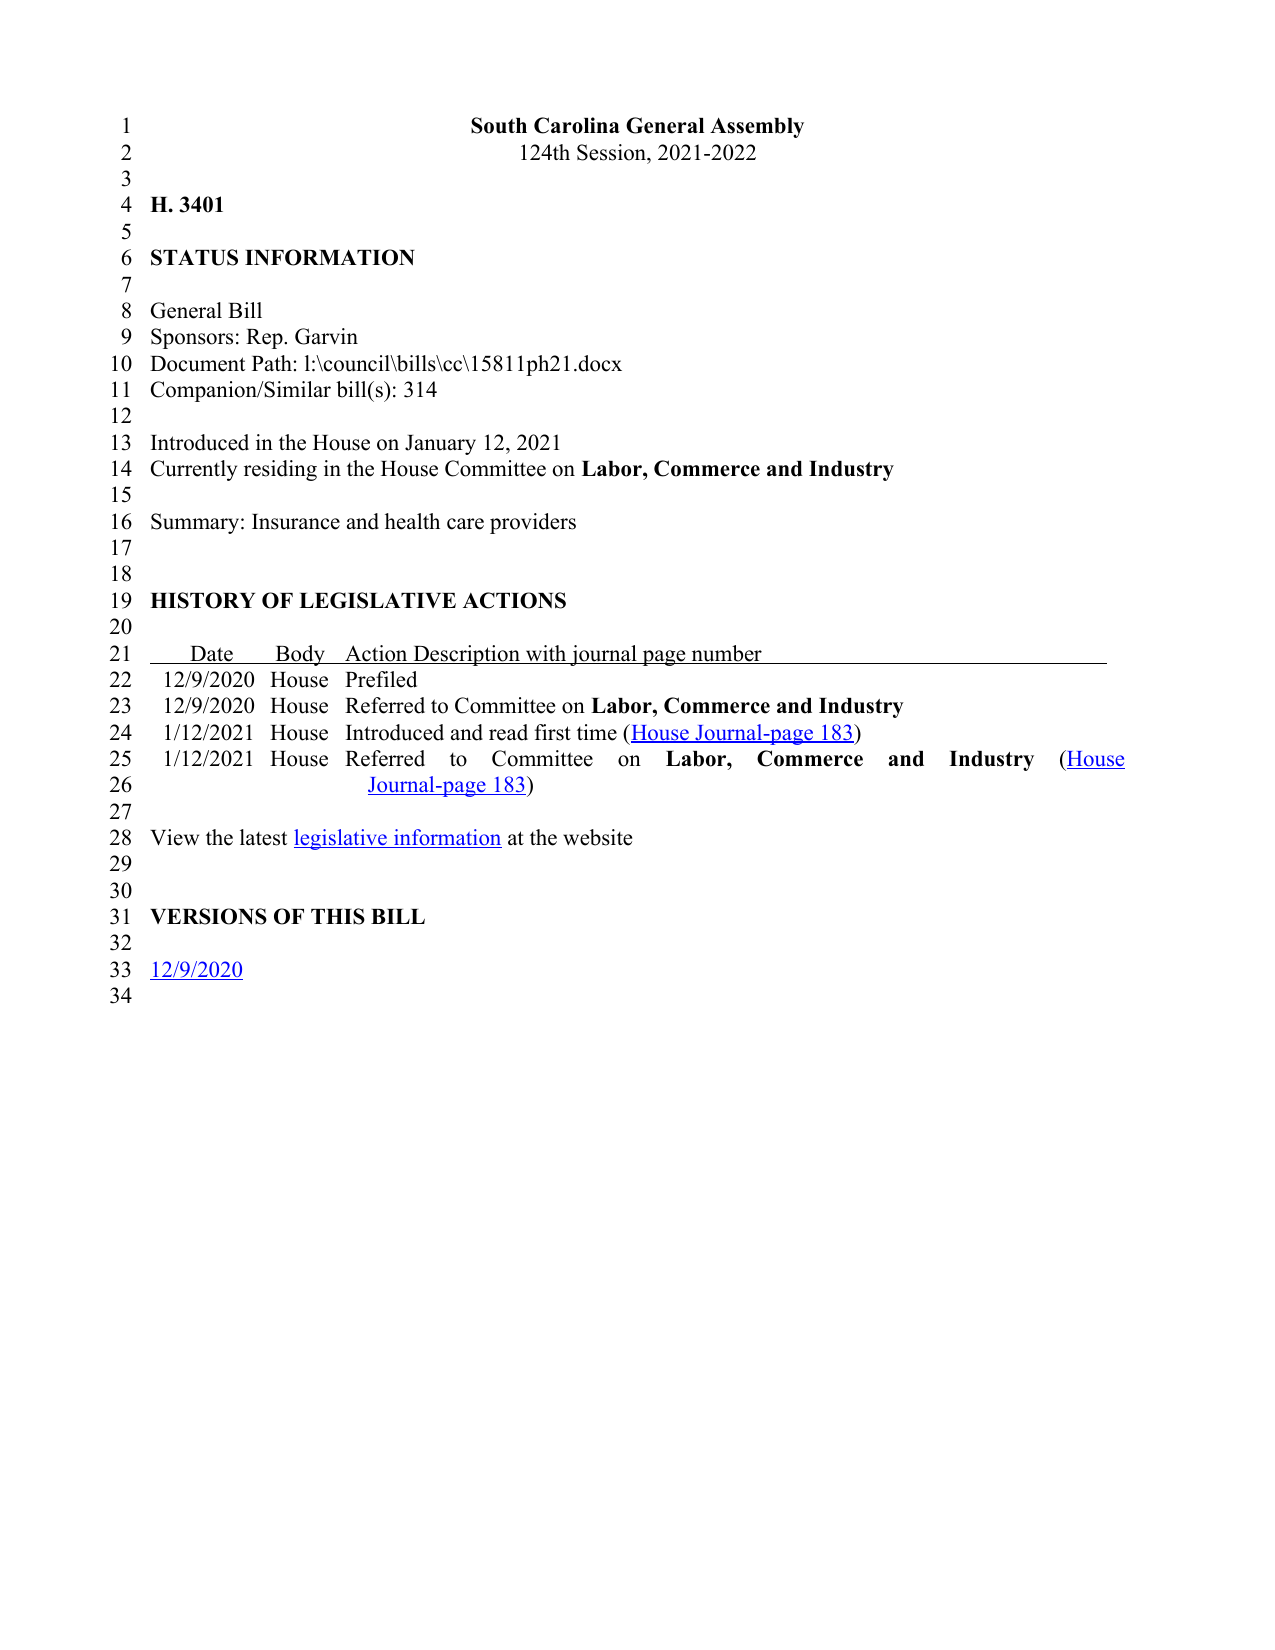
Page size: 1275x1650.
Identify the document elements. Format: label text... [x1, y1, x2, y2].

text H. 3401 [150, 192, 1125, 218]
text STATUS INFORMATION [150, 244, 1125, 271]
text VERSIONS OF THIS BILL [150, 903, 1125, 929]
text Summary: Insurance and health care providers [150, 508, 1125, 534]
text 124th Session, 2021-2022 [150, 139, 1125, 165]
text 12/9/2020 House Referred to Committee on Labor, Commerce and Industry [150, 692, 1125, 719]
text Currently residing in the House Committee on Labor, Commerce and Industry [150, 455, 1125, 481]
text General Bill [150, 297, 1125, 323]
text Introduced in the House on January 12, 2021 [150, 429, 1125, 455]
text Sponsors: Rep. Garvin [150, 323, 1125, 350]
text View the latest legislative information at the website [150, 824, 1125, 850]
text Document Path: l:\council\bills\cc\15811ph21.docx [150, 350, 1125, 376]
text HISTORY OF LEGISLATIVE ACTIONS [150, 587, 1125, 613]
text 12/9/2020 House Prefiled [150, 666, 1125, 692]
text 1/12/2021 House Introduced and read first time (House Journal-page 183) [150, 719, 1125, 745]
text 1/12/2021 House Referred to Committee on Labor, Commerce and Industry (House Journal-page 183) [150, 745, 1125, 798]
text Date Body Action Description with journal page number [150, 639, 1125, 666]
text 12/9/2020 [150, 956, 1125, 982]
text South Carolina General Assembly [150, 112, 1125, 139]
text Companion/Similar bill(s): 314 [150, 376, 1125, 402]
